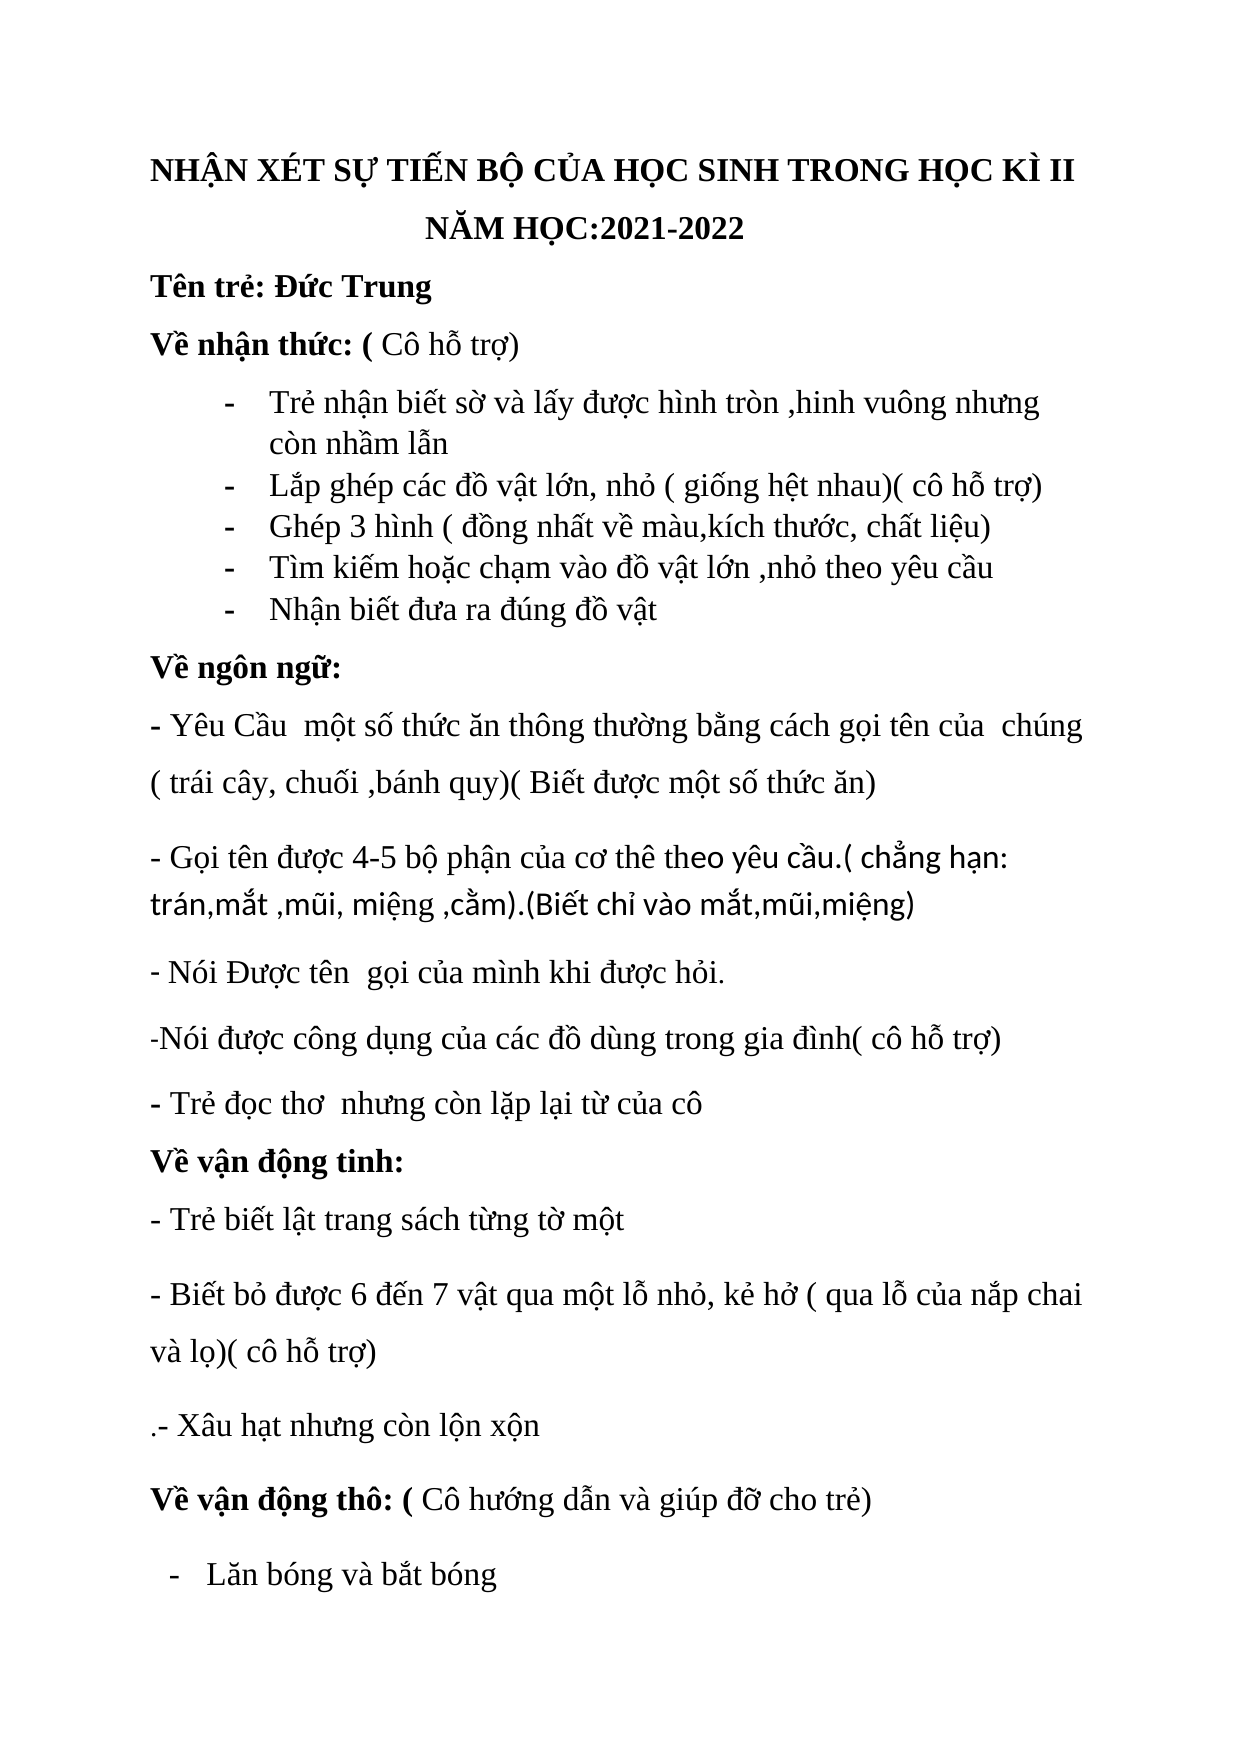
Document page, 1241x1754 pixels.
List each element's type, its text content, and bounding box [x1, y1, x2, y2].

text Về ngôn ngữ: [150, 647, 1090, 685]
list Lắp ghép các đồ vật lớn, nhỏ ( giống hệt nhau)( cô hỗ trợ) [224, 465, 1090, 503]
text - Biết bỏ được 6 đến 7 vật qua một lỗ nhỏ, kẻ hở ( qua lỗ của nắp chai và lọ)( cô hỗ trợ) [150, 1274, 1090, 1369]
text Tên trẻ: Đức Trung [150, 266, 1090, 304]
text NHẬN XÉT SỰ TIẾN BỘ CỦA HỌC SINH TRONG HỌC KÌ II [150, 150, 1090, 188]
text Về vận động thô: ( Cô hướng dẫn và giúp đỡ cho trẻ) [150, 1479, 1090, 1518]
list Trẻ nhận biết sờ và lấy được hình tròn ,hinh vuông nhưng còn nhầm lẫn [224, 382, 1090, 462]
list Ghép 3 hình ( đồng nhất về màu,kích thước, chất liệu) [224, 506, 1090, 544]
text - Trẻ biết lật trang sách từng tờ một [150, 1199, 1090, 1238]
text - Gọi tên được 4-5 bộ phận của cơ thê theo yêu cầu.( chẳng hạn: trán,mắt ,mũi, miệng ,cằm).(Biết chỉ vào mắt,mũi,miệng) [150, 837, 1090, 924]
list Nhận biết đưa ra đúng đồ vật [224, 589, 1090, 627]
text Về nhận thức: ( Cô hỗ trợ) [150, 324, 1090, 362]
text - Nói Được tên gọi của mình khi được hỏi. [150, 951, 1090, 992]
text - Yêu Cầu một số thức ăn thông thường bằng cách gọi tên của chúng ( trái cây, chuối ,bánh quy)( Biết được một số thức ăn) [150, 705, 1090, 801]
text Về vận động tinh: [150, 1142, 1090, 1180]
text .- Xâu hạt nhưng còn lộn xộn [150, 1405, 1090, 1444]
text - Trẻ đọc thơ nhưng còn lặp lại từ của cô [150, 1083, 1090, 1122]
text -Nói được công dụng của các đồ dùng trong gia đình( cô hỗ trợ) [150, 1018, 1090, 1057]
list Tìm kiếm hoặc chạm vào đồ vật lớn ,nhỏ theo yêu cầu [224, 547, 1090, 586]
list Lăn bóng và bắt bóng [169, 1554, 1090, 1592]
text NĂM HỌC:2021-2022 [150, 208, 1090, 246]
